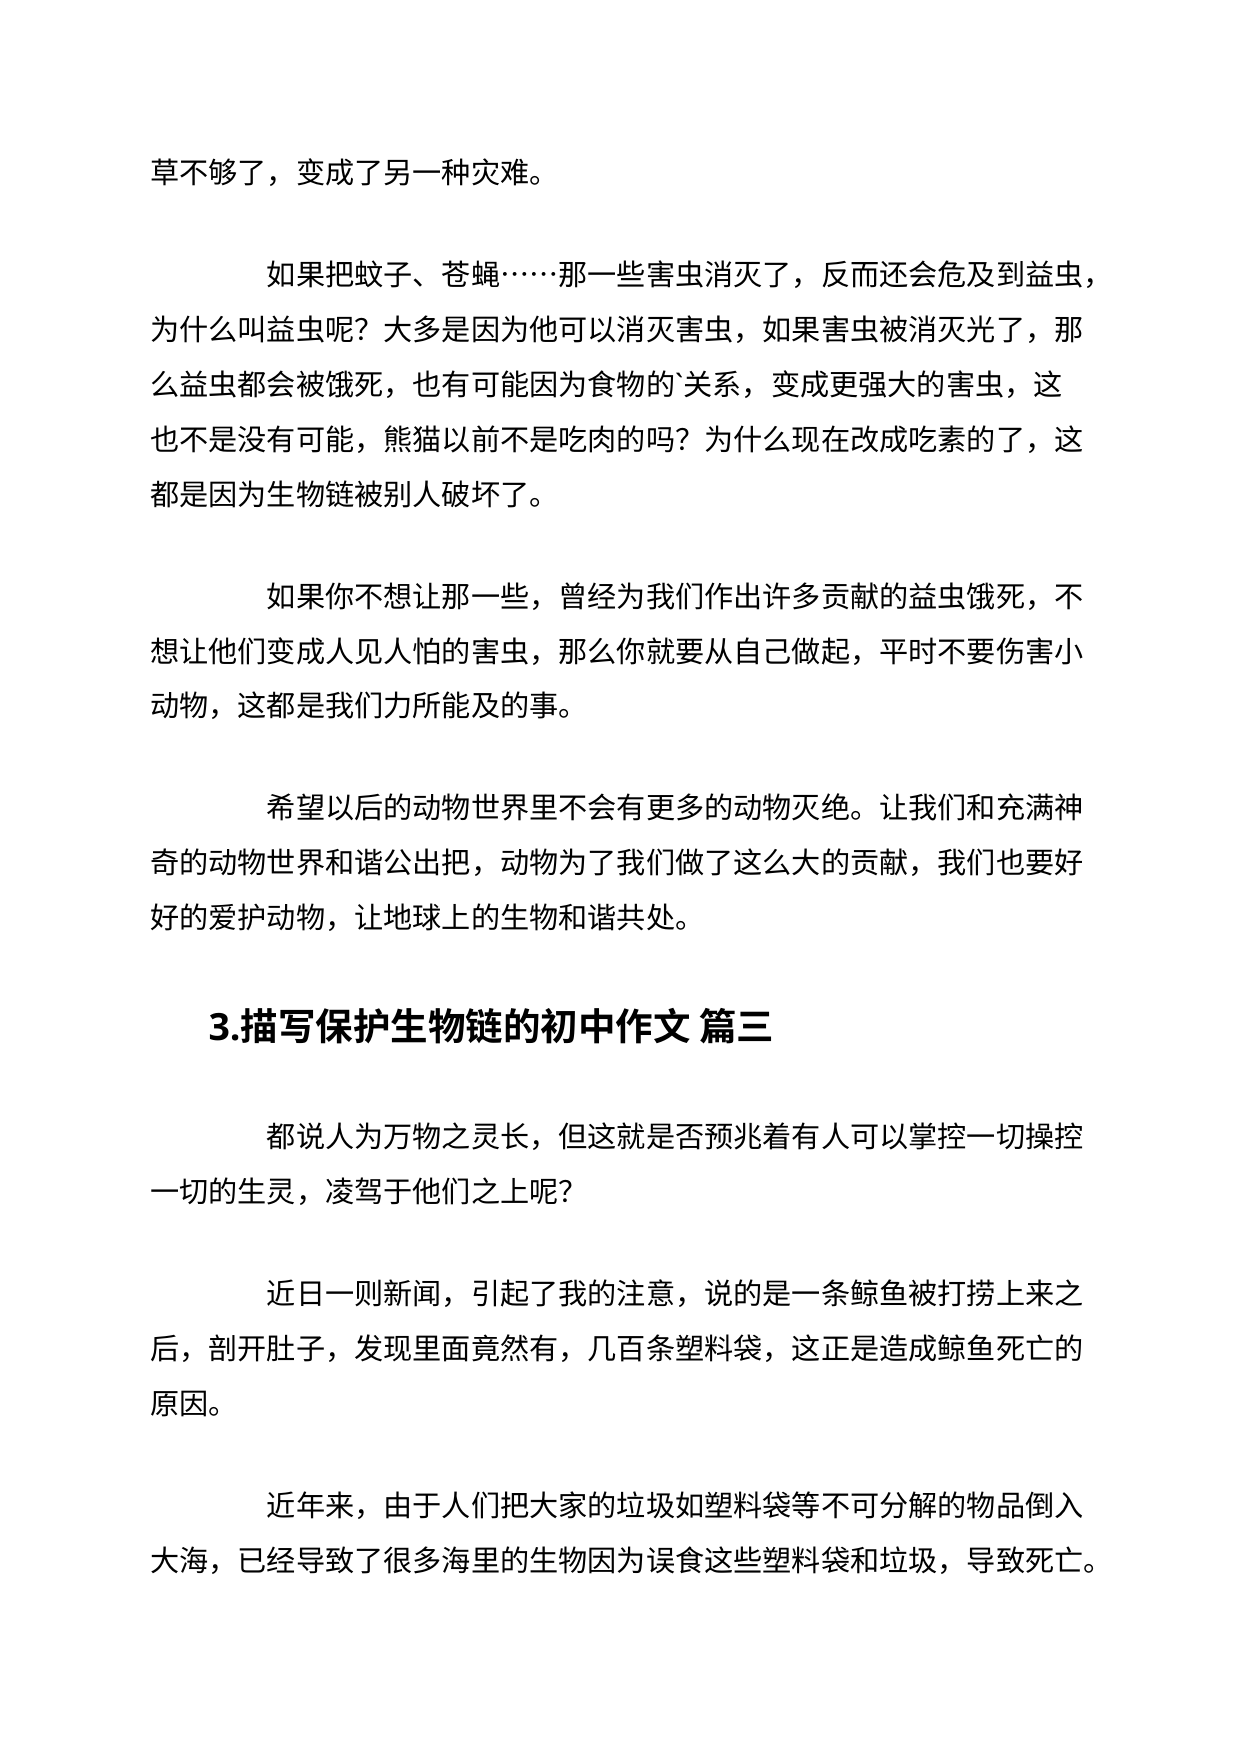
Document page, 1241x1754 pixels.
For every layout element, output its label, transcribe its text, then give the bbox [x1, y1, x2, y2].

text 如果你不想让那一些，曾经为我们作出许多贡献的益虫饿死，不想让他们变成人见人怕的害虫，那么你就要从自己做起，平时不要伤害小动物，这都是我们力所能及的事。 [150, 573, 1090, 725]
text 如果把蚊子、苍蝇……那一些害虫消灭了，反而还会危及到益虫，为什么叫益虫呢？大多是因为他可以消灭害虫，如果害虫被消灭光了，那么益虫都会被饿死，也有可能因为食物的`关系，变成更强大的害虫，这也不是没有可能，熊猫以前不是吃肉的吗？为什么现在改成吃素的了，这都是因为生物链被别人破坏了。 [150, 252, 1090, 514]
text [150, 150, 1090, 192]
text 3.描写保护生物链的初中作文 篇三 [150, 996, 1090, 1051]
text 近年来，由于人们把大家的垃圾如塑料袋等不可分解的物品倒入大海，已经导致了很多海里的生物因为误食这些塑料袋和垃圾，导致死亡。 [150, 1482, 1090, 1579]
text 希望以后的动物世界里不会有更多的动物灭绝。让我们和充满神奇的动物世界和谐公出把，动物为了我们做了这么大的贡献，我们也要好好的爱护动物，让地球上的生物和谐共处。 [150, 785, 1090, 937]
text 都说人为万物之灵长，但这就是否预兆着有人可以掌控一切操控一切的生灵，凌驾于他们之上呢？ [150, 1114, 1090, 1211]
text 近日一则新闻，引起了我的注意，说的是一条鲸鱼被打捞上来之后，剖开肚子，发现里面竟然有，几百条塑料袋，这正是造成鲸鱼死亡的原因。 [150, 1271, 1090, 1423]
